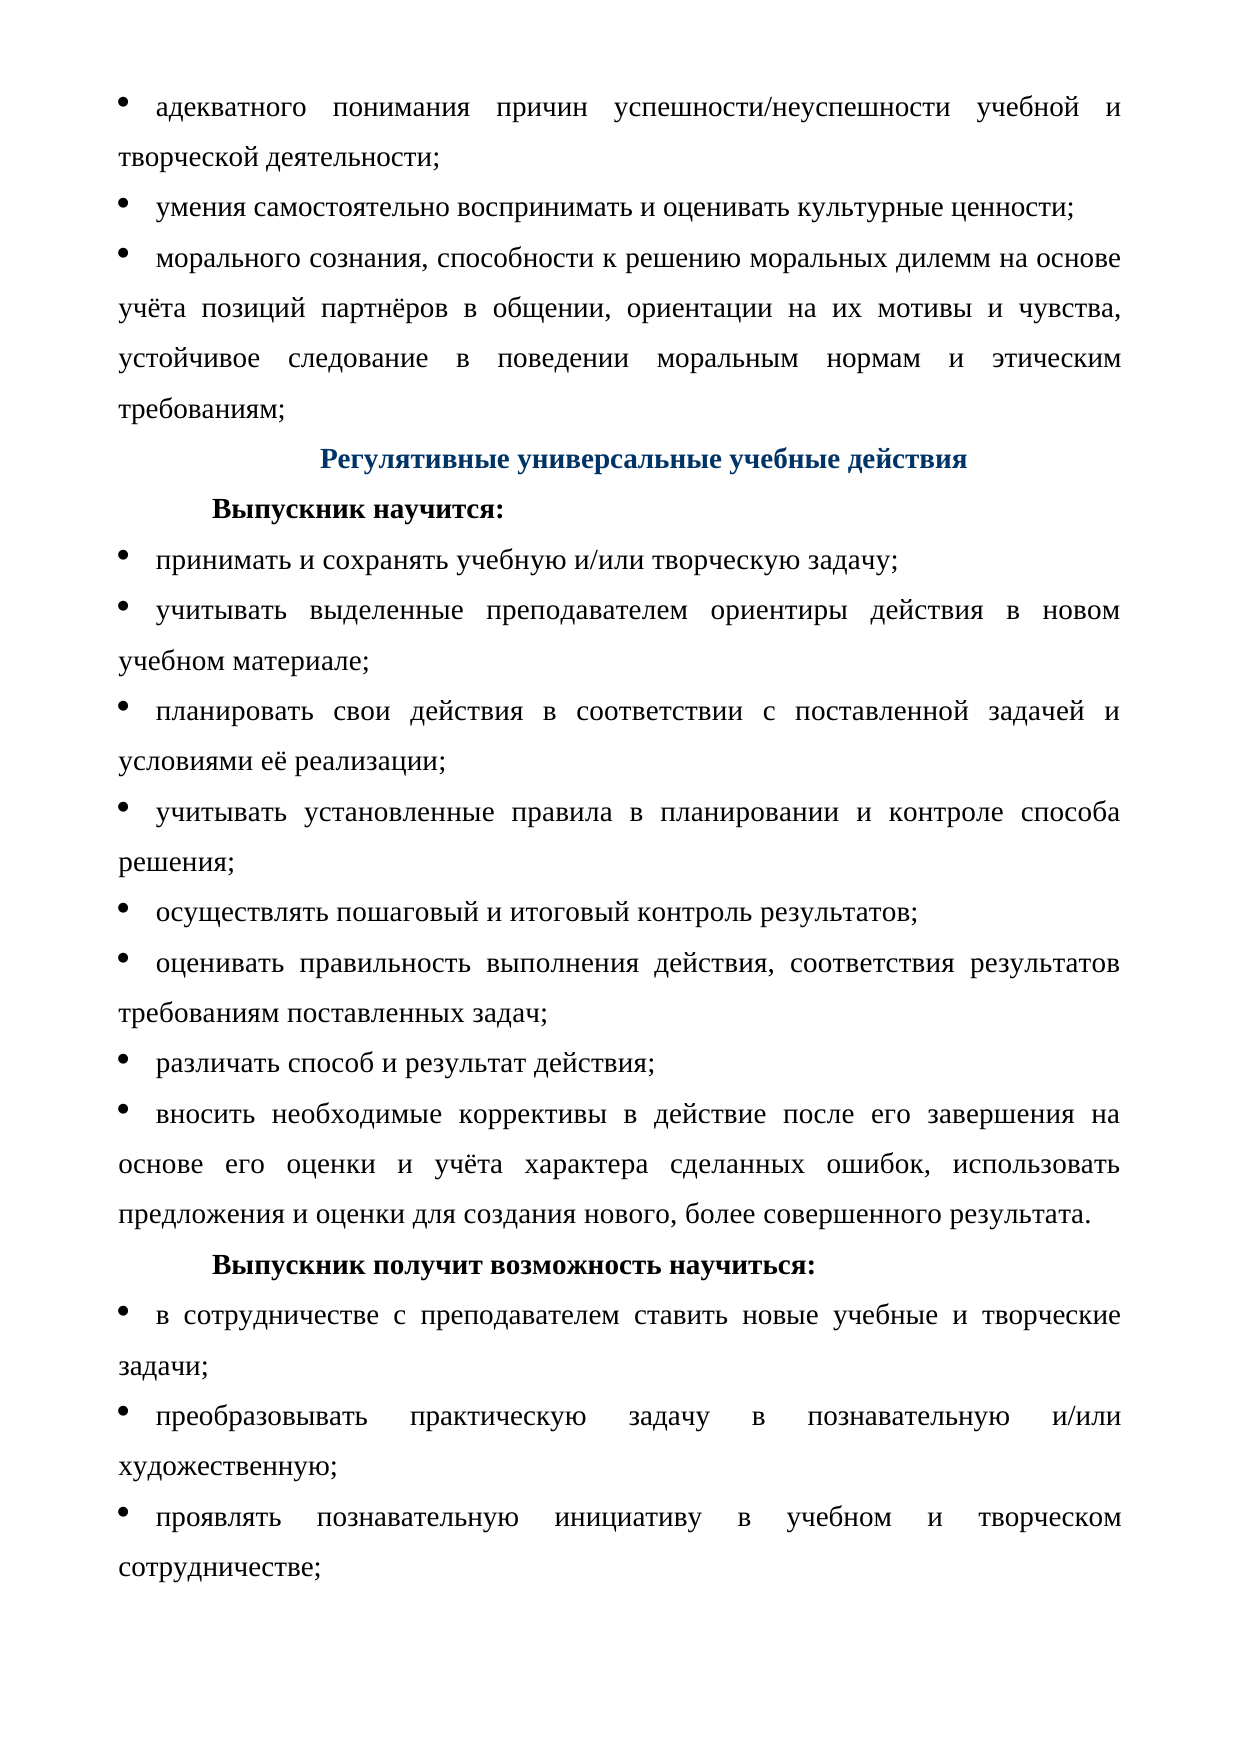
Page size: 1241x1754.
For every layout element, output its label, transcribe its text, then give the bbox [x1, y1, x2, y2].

list проявлять познавательную инициативу в учебном и творческом сотрудничестве; [118, 1499, 1122, 1583]
list адекватного понимания причин успешности/неуспешности учебной и творческой деятельности; [118, 89, 1122, 173]
text Выпускник научится: [118, 491, 1122, 525]
list различать способ и результат действия; [118, 1046, 1122, 1079]
list принимать и сохранять учебную и/или творческую задачу; [118, 542, 1122, 575]
list в сотрудничестве с преподавателем ставить новые учебные и творческие задачи; [118, 1297, 1122, 1381]
list морального сознания, способности к решению моральных дилемм на основе учёта позиций партнёров в общении, ориентации на их мотивы и чувства, устойчивое следование в поведении моральным нормам и этическим требованиям; [118, 240, 1122, 424]
text Регулятивные универсальные учебные действия [118, 441, 1122, 475]
list вносить необходимые коррективы в действие после его завершения на основе его оценки и учёта характера сделанных ошибок, использовать предложения и оценки для создания нового, более совершенного результата. [118, 1096, 1122, 1230]
list оценивать правильность выполнения действия, соответствия результатов требованиям поставленных задач; [118, 945, 1122, 1029]
list умения самостоятельно воспринимать и оценивать культурные ценности; [118, 189, 1122, 223]
text Выпускник получит возможность научиться: [118, 1247, 1122, 1281]
list учитывать установленные правила в планировании и контроле способа решения; [118, 794, 1122, 878]
list преобразовывать практическую задачу в познавательную и/или художественную; [118, 1398, 1122, 1482]
list учитывать выделенные преподавателем ориентиры действия в новом учебном материале; [118, 592, 1122, 676]
list осуществлять пошаговый и итоговый контроль результатов; [118, 894, 1122, 928]
list планировать свои действия в соответствии с поставленной задачей и условиями её реализации; [118, 693, 1122, 777]
